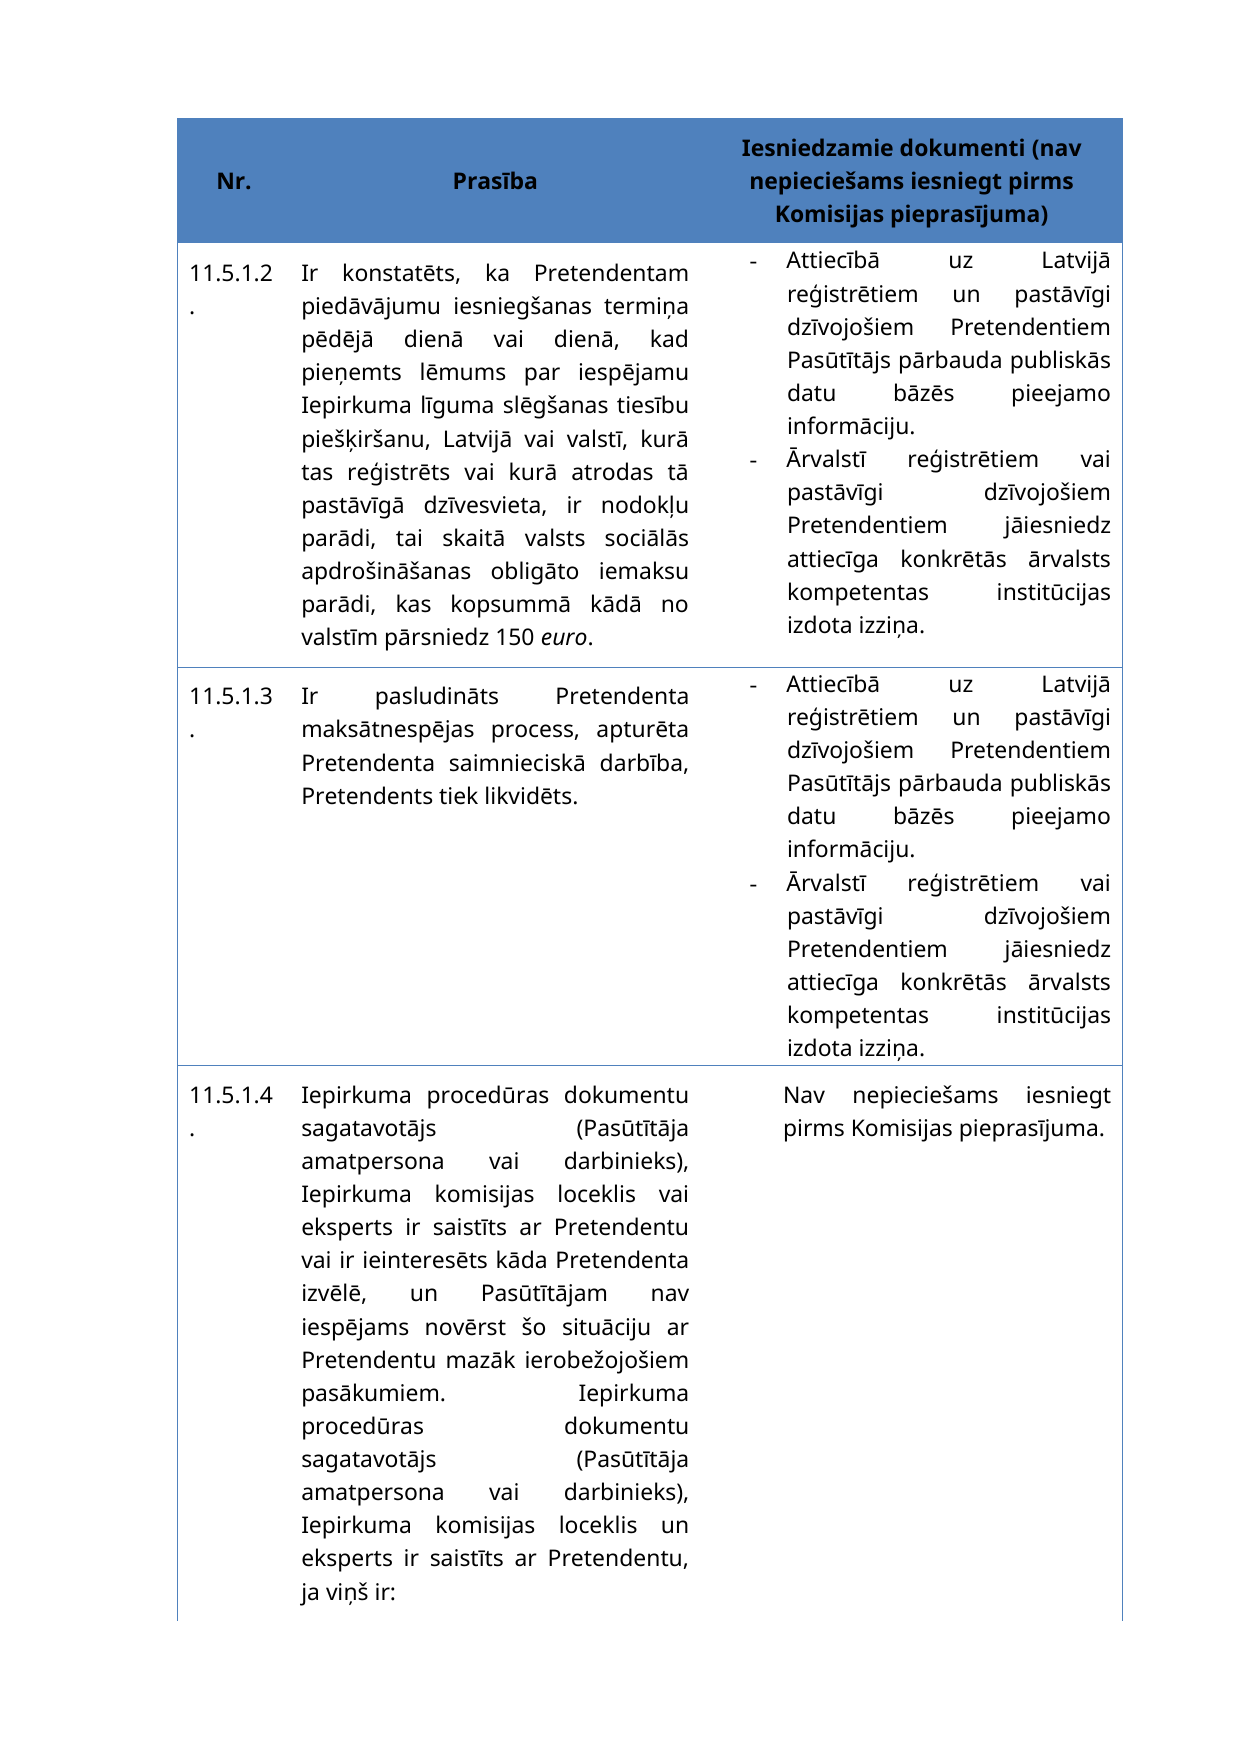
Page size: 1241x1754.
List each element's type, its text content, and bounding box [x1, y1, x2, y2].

table_cell 11.5.1.3. [178, 668, 290, 1065]
table_cell 11.5.1.2. [178, 243, 290, 667]
table_cell Ir pasludināts Pretendenta maksātnespējas process, apturēta Pretendenta saimnieciskā darbība, Pretendents tiek likvidēts. [290, 668, 701, 1065]
table_cell Ir konstatēts, ka Pretendentam piedāvājumu iesniegšanas termiņa pēdējā dienā vai dienā, kad pieņemts lēmums par iespējamu Iepirkuma līguma slēgšanas tiesību piešķiršanu, Latvijā vai valstī, kurā tas reģistrēts vai kurā atrodas tā pastāvīgā dzīvesvieta, ir nodokļu parādi, tai skaitā valsts sociālās apdrošināšanas obligāto iemaksu parādi, kas kopsummā kādā no valstīm pārsniedz 150 euro. [290, 243, 701, 667]
table_cell 11.5.1.4. [178, 1066, 290, 1621]
table_cell Attiecībā uz Latvijā reģistrētiem un pastāvīgi dzīvojošiem Pretendentiem Pasūtītājs pārbauda publiskās datu bāzēs pieejamo informāciju. Ārvalstī reģistrētiem vai pastāvīgi dzīvojošiem Pretendentiem jāiesniedz attiecīga konkrētās ārvalsts kompetentas institūcijas izdota izziņa. [701, 668, 1122, 1065]
table_cell Attiecībā uz Latvijā reģistrētiem un pastāvīgi dzīvojošiem Pretendentiem Pasūtītājs pārbauda publiskās datu bāzēs pieejamo informāciju. Ārvalstī reģistrētiem vai pastāvīgi dzīvojošiem Pretendentiem jāiesniedz attiecīga konkrētās ārvalsts kompetentas institūcijas izdota izziņa. [701, 243, 1122, 667]
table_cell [701, 1066, 1122, 1621]
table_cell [290, 1066, 701, 1621]
table_header Prasība [290, 119, 701, 243]
table_header Nr. [178, 119, 290, 243]
table_header Iesniedzamie dokumenti (nav nepieciešams iesniegt pirms Komisijas pieprasījuma) [701, 119, 1122, 243]
